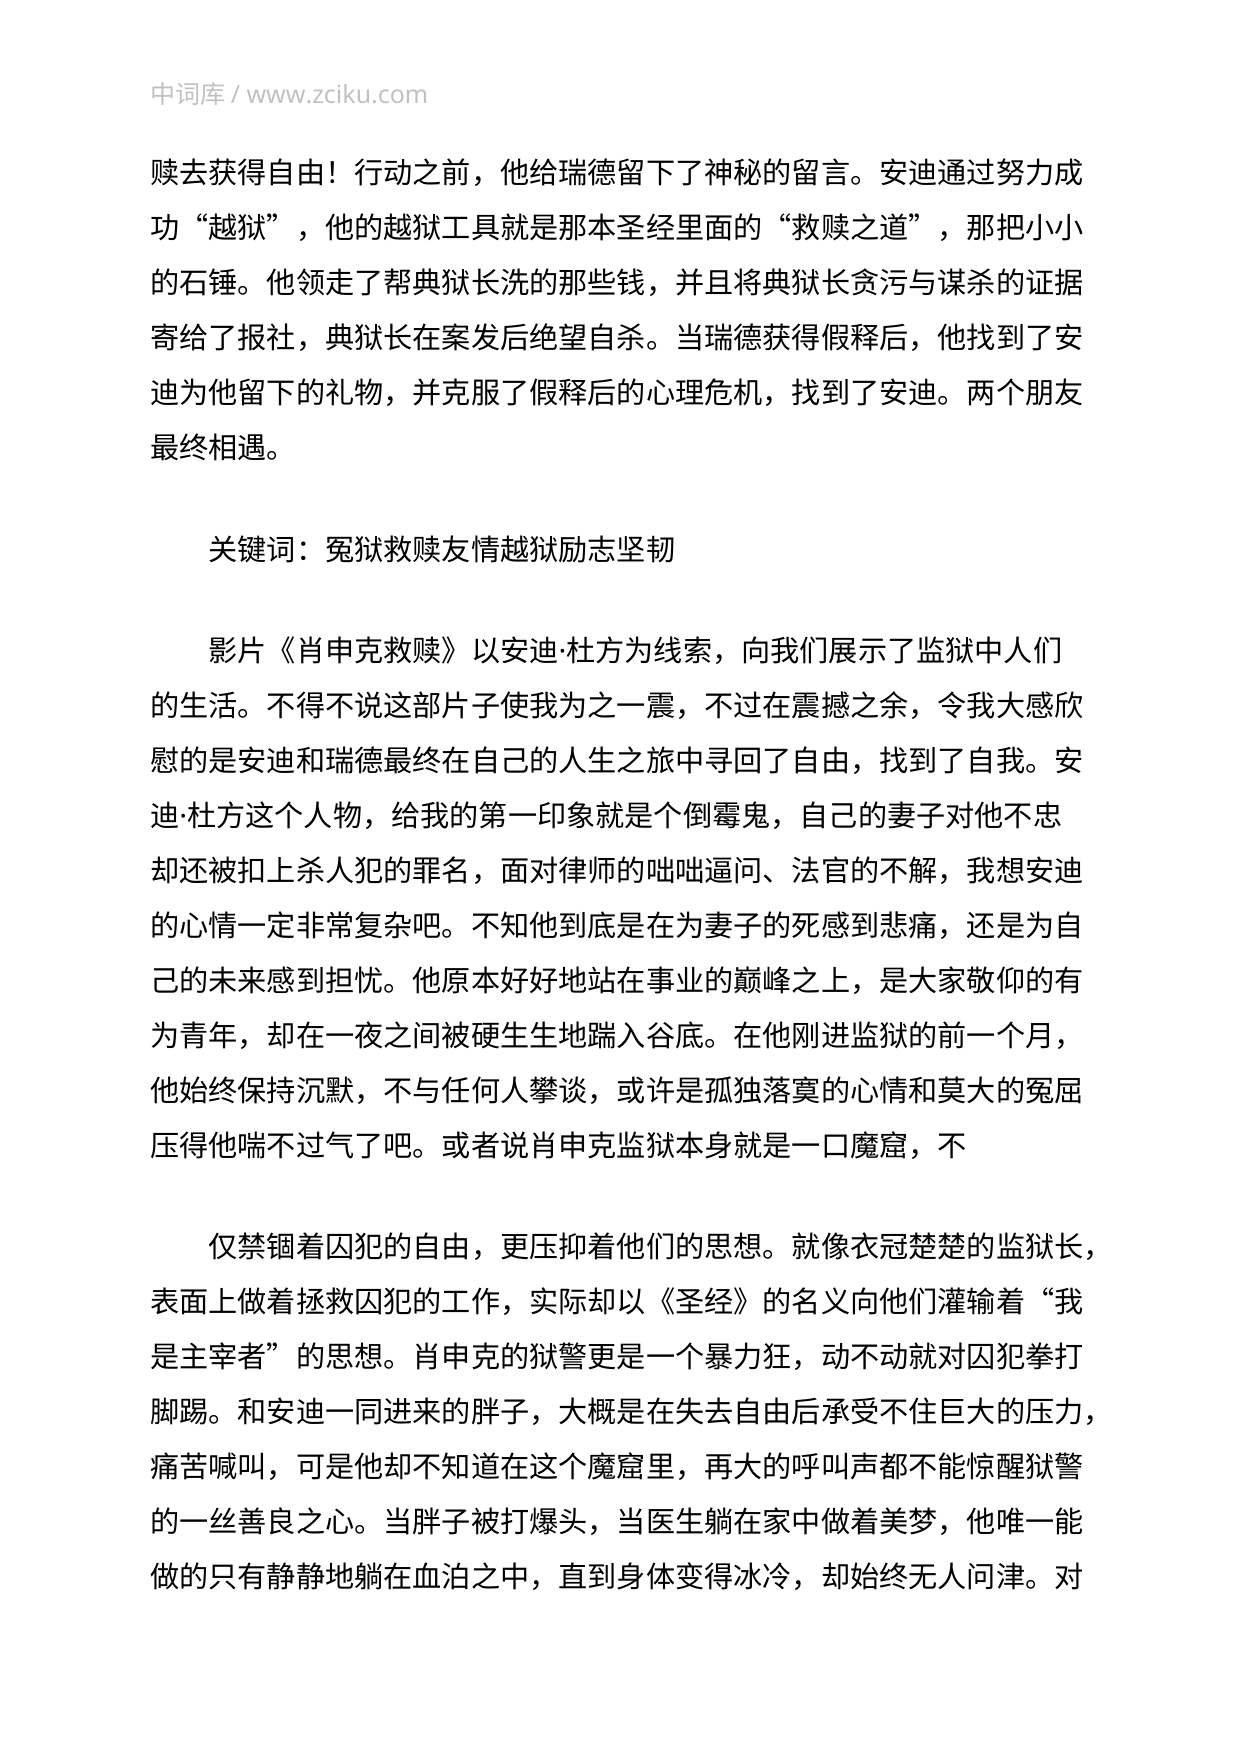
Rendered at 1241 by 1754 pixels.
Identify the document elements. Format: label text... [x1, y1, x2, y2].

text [150, 1224, 1090, 1596]
text 关键词：冤狱救赎友情越狱励志坚韧 [150, 526, 1090, 568]
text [150, 150, 1090, 467]
text 影片《肖申克救赎》以安迪·杜方为线索，向我们展示了监狱中人们的生活。不得不说这部片子使我为之一震，不过在震撼之余，令我大感欣慰的是安迪和瑞德最终在自己的人生之旅中寻回了自由，找到了自我。安迪·杜方这个人物，给我的第一印象就是个倒霉鬼，自己的妻子对他不忠却还被扣上杀人犯的罪名，面对律师的咄咄逼问、法官的不解，我想安迪的心情一定非常复杂吧。不知他到底是在为妻子的死感到悲痛，还是为自己的未来感到担忧。他原本好好地站在事业的巅峰之上，是大家敬仰的有为青年，却在一夜之间被硬生生地踹入谷底。在他刚进监狱的前一个月，他始终保持沉默，不与任何人攀谈，或许是孤独落寞的心情和莫大的冤屈压得他喘不过气了吧。或者说肖申克监狱本身就是一口魔窟，不 [150, 628, 1090, 1164]
